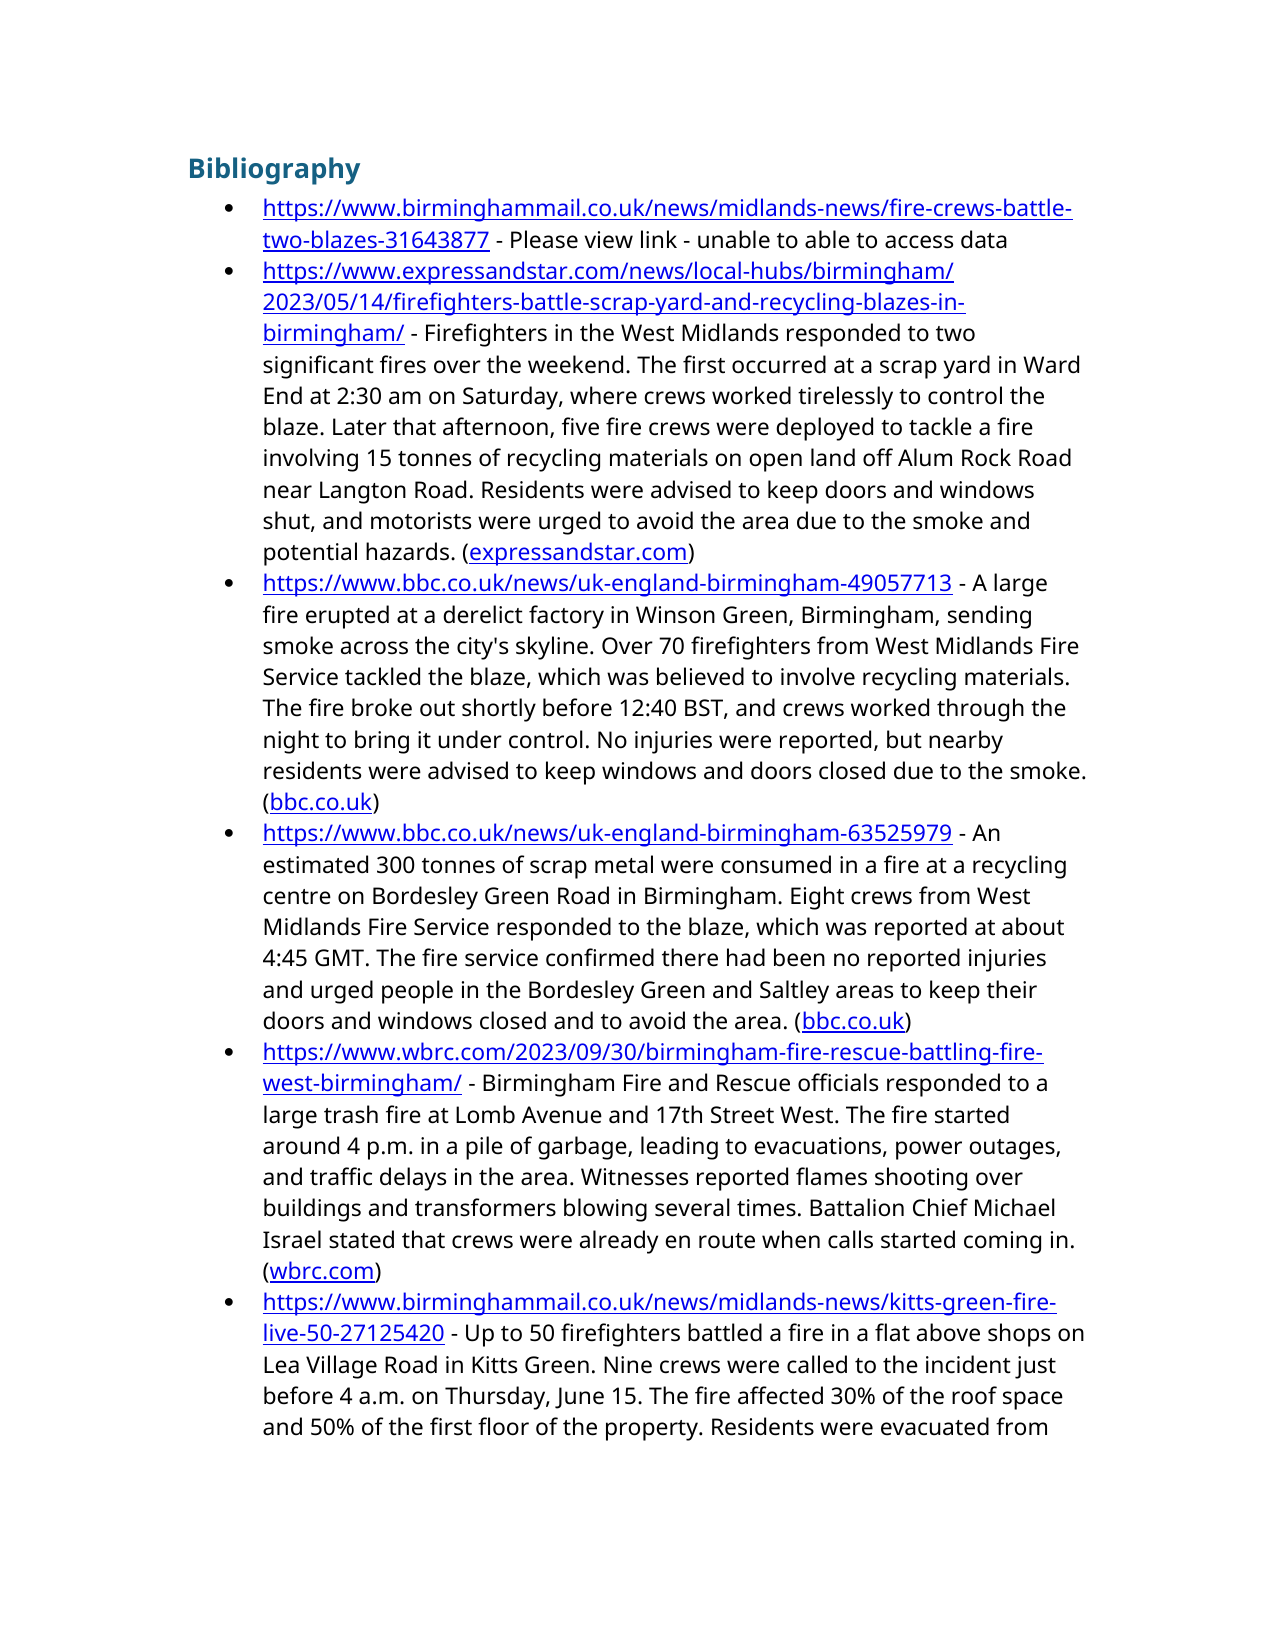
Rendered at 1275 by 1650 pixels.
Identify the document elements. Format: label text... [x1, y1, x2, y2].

list https://www.expressandstar.com/news/local-hubs/birmingham/2023/05/14/firefighters-battle-scrap-yard-and-recycling-blazes-in-birmingham/ - Firefighters in the West Midlands responded to two significant fires over the weekend. The first occurred at a scrap yard in Ward End at 2:30 am on Saturday, where crews worked tirelessly to control the blaze. Later that afternoon, five fire crews were deployed to tackle a fire involving 15 tonnes of recycling materials on open land off Alum Rock Road near Langton Road. Residents were advised to keep doors and windows shut, and motorists were urged to avoid the area due to the smoke and potential hazards. (expressandstar.com) [225, 255, 1087, 567]
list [225, 1286, 1087, 1442]
list https://www.bbc.co.uk/news/uk-england-birmingham-63525979 - An estimated 300 tonnes of scrap metal were consumed in a fire at a recycling centre on Bordesley Green Road in Birmingham. Eight crews from West Midlands Fire Service responded to the blaze, which was reported at about 4:45 GMT. The fire service confirmed there had been no reported injuries and urged people in the Bordesley Green and Saltley areas to keep their doors and windows closed and to avoid the area. (bbc.co.uk) [225, 817, 1087, 1036]
list https://www.bbc.co.uk/news/uk-england-birmingham-49057713 - A large fire erupted at a derelict factory in Winson Green, Birmingham, sending smoke across the city's skyline. Over 70 firefighters from West Midlands Fire Service tackled the blaze, which was believed to involve recycling materials. The fire broke out shortly before 12:40 BST, and crews worked through the night to bring it under control. No injuries were reported, but nearby residents were advised to keep windows and doors closed due to the smoke. (bbc.co.uk) [225, 567, 1087, 817]
list https://www.wbrc.com/2023/09/30/birmingham-fire-rescue-battling-fire-west-birmingham/ - Birmingham Fire and Rescue officials responded to a large trash fire at Lomb Avenue and 17th Street West. The fire started around 4 p.m. in a pile of garbage, leading to evacuations, power outages, and traffic delays in the area. Witnesses reported flames shooting over buildings and transformers blowing several times. Battalion Chief Michael Israel stated that crews were already en route when calls started coming in. (wbrc.com) [225, 1036, 1087, 1286]
subtitle Bibliography [187, 150, 1087, 187]
list https://www.birminghammail.co.uk/news/midlands-news/fire-crews-battle-two-blazes-31643877 - Please view link - unable to able to access data [225, 192, 1087, 255]
